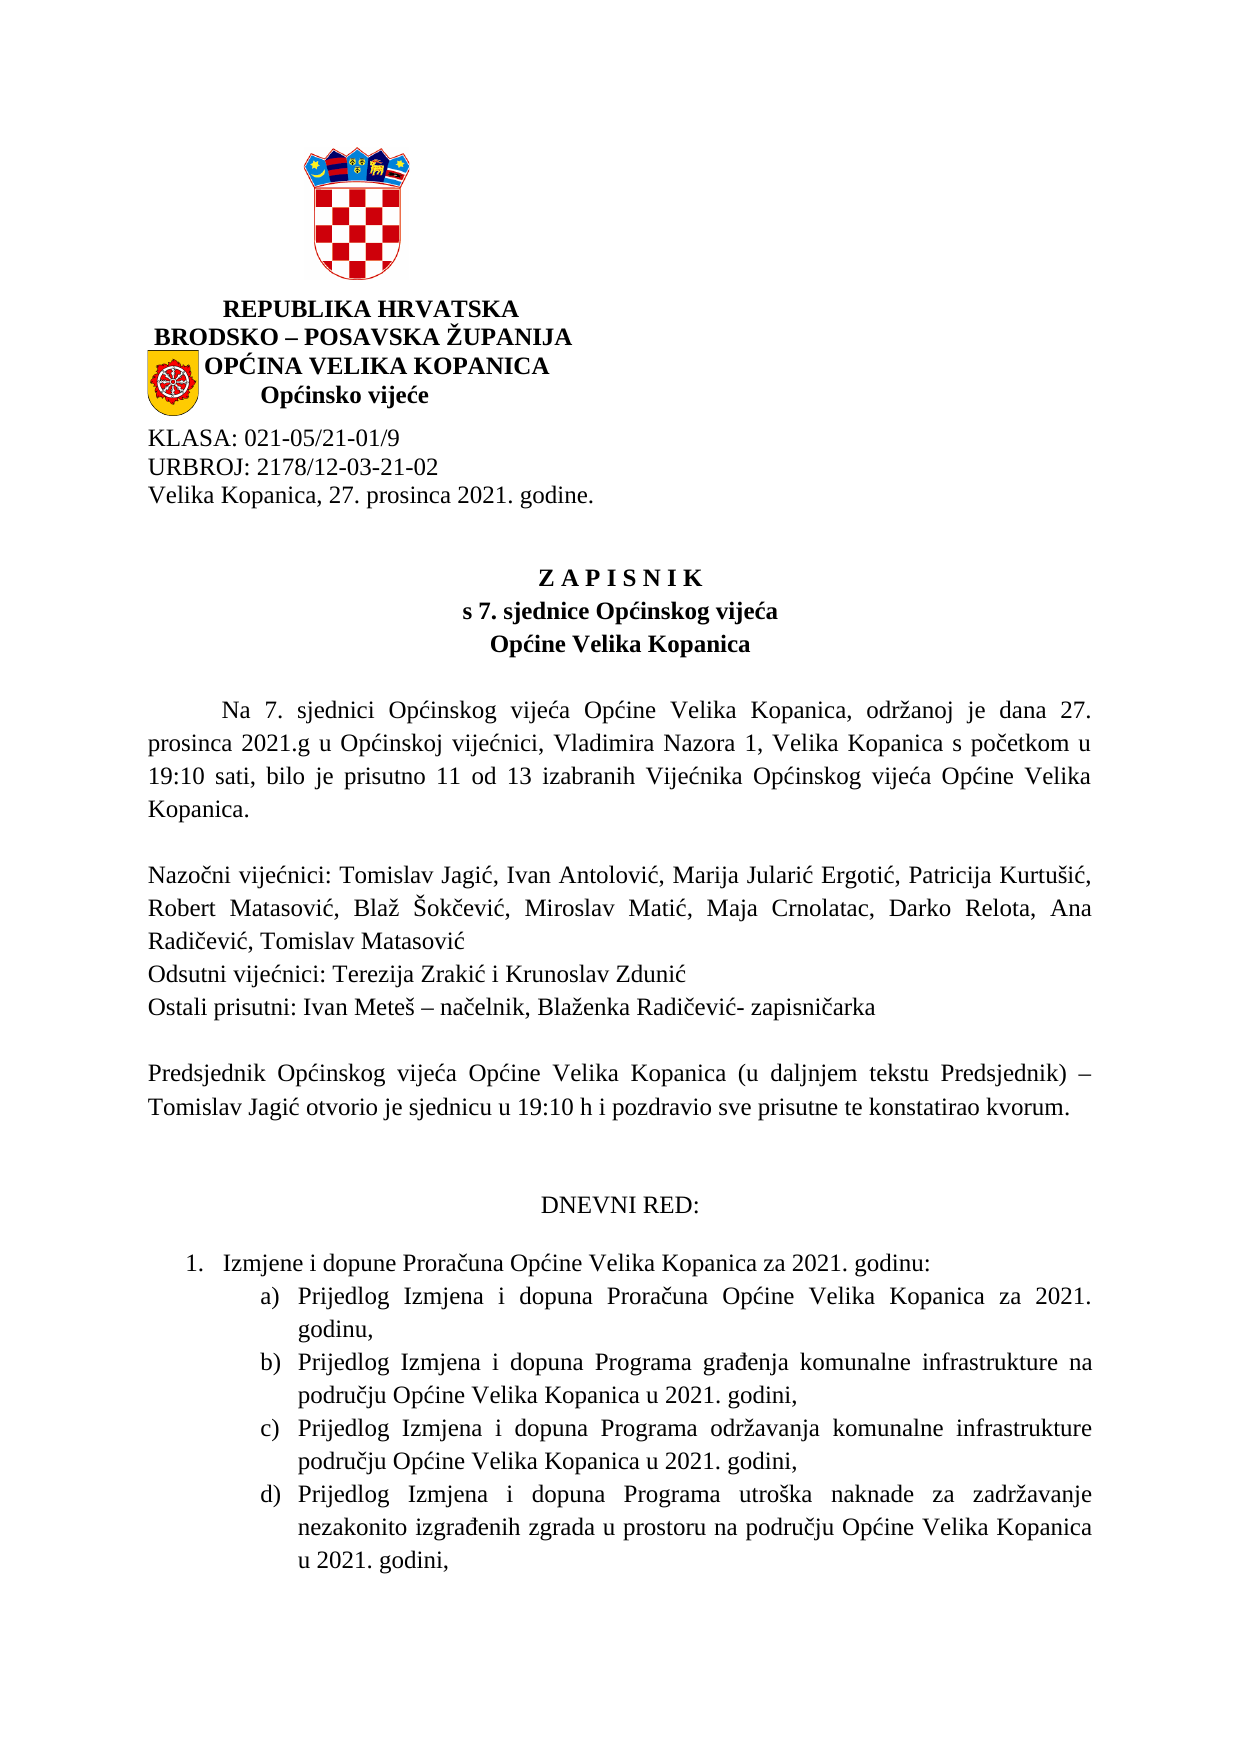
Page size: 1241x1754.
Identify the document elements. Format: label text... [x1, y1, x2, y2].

text Općine Velika Kopanica [148, 629, 1093, 658]
text Z A P I S N I K [148, 563, 1093, 592]
text REPUBLIKA HRVATSKA [148, 294, 1093, 322]
text Predsjednik Općinskog vijeća Općine Velika Kopanica (u daljnjem tekstu Predsjednik) – Tomislav Jagić otvorio je sjednicu u 19:10 h i pozdravio sve prisutne te konstatirao kvorum. [148, 1058, 1093, 1120]
text BRODSKO – POSAVSKA ŽUPANIJA [148, 322, 1093, 351]
list Prijedlog Izmjena i dopuna Programa građenja komunalne infrastrukture na području Općine Velika Kopanica u 2021. godini, [260, 1347, 1093, 1409]
picture [147, 350, 199, 416]
text OPĆINA VELIKA KOPANICA [148, 351, 1093, 380]
list Prijedlog Izmjena i dopuna Proračuna Općine Velika Kopanica za 2021. godinu, [260, 1281, 1093, 1343]
text s 7. sjednice Općinskog vijeća [148, 596, 1093, 625]
list Prijedlog Izmjena i dopuna Programa održavanja komunalne infrastrukture području Općine Velika Kopanica u 2021. godini, [260, 1413, 1093, 1475]
text KLASA: 021-05/21-01/9 [148, 423, 1093, 452]
list Izmjene i dopune Proračuna Općine Velika Kopanica za 2021. godinu: [185, 1248, 1093, 1277]
text Odsutni vijećnici: Terezija Zrakić i Krunoslav Zdunić [148, 959, 1093, 988]
text Na 7. sjednici Općinskog vijeća Općine Velika Kopanica, održanoj je dana 27. prosinca 2021.g u Općinskoj vijećnici, Vladimira Nazora 1, Velika Kopanica s početkom u 19:10 sati, bilo je prisutno 11 od 13 izabranih Vijećnika Općinskog vijeća Općine Velika Kopanica. [148, 695, 1093, 823]
text Općinsko vijeće [148, 380, 1093, 409]
text DNEVNI RED: [148, 1191, 1093, 1219]
text URBROJ: 2178/12-03-21-02 [148, 452, 1093, 481]
text Velika Kopanica, 27. prosinca 2021. godine. [148, 481, 1093, 509]
list Prijedlog Izmjena i dopuna Programa utroška naknade za zadržavanje nezakonito izgrađenih zgrada u prostoru na području Općine Velika Kopanica u 2021. godini, [260, 1479, 1093, 1574]
text Nazočni vijećnici: Tomislav Jagić, Ivan Antolović, Marija Jularić Ergotić, Patricija Kurtušić, Robert Matasović, Blaž Šokčević, Miroslav Matić, Maja Crnolatac, Darko Relota, Ana Radičević, Tomislav Matasović [148, 860, 1093, 955]
text Ostali prisutni: Ivan Meteš – načelnik, Blaženka Radičević- zapisničarka [148, 992, 1093, 1021]
